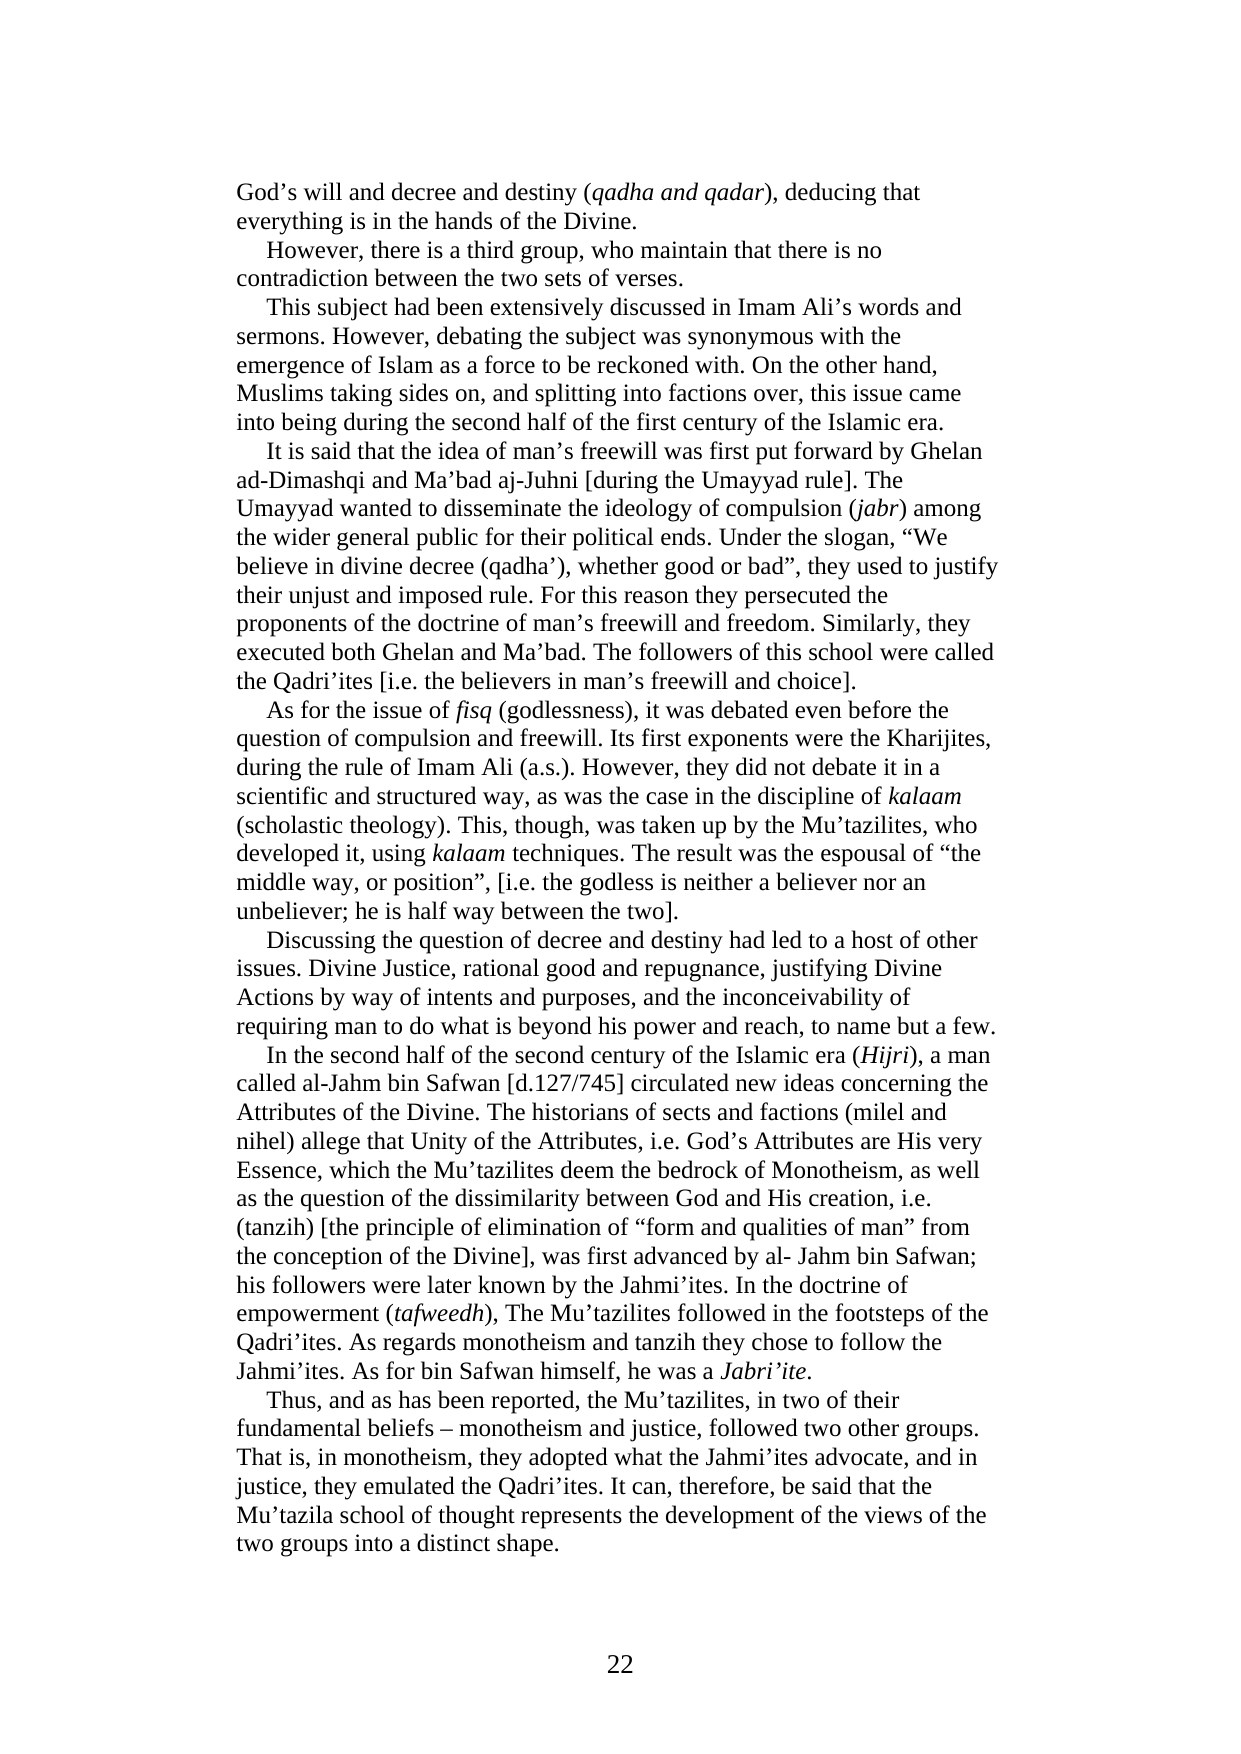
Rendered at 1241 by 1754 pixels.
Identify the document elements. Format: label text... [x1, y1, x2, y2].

text Thus, and as has been reported, the Mu’tazilites, in two of their fundamental beliefs – monotheism and justice, followed two other groups. That is, in monotheism, they adopted what the Jahmi’ites advocate, and in justice, they emulated the Qadri’ites. It can, therefore, be said that the Mu’tazila school of thought represents the development of the views of the two groups into a distinct shape. [236, 1385, 1004, 1557]
text It is said that the idea of man’s freewill was first put forward by Ghelan ad-Dimashqi and Ma’bad aj-Juhni [during the Umayyad rule]. The Umayyad wanted to disseminate the ideology of compulsion (jabr) among the wider general public for their political ends. Under the slogan, “We believe in divine decree (qadha’), whether good or bad”, they used to justify their unjust and imposed rule. For this reason they persecuted the proponents of the doctrine of man’s freewill and freedom. Similarly, they executed both Ghelan and Ma’bad. The followers of this school were called the Qadri’ites [i.e. the believers in man’s freewill and choice]. [236, 436, 1004, 695]
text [236, 177, 1004, 235]
text In the second half of the second century of the Islamic era (Hijri), a man called al-Jahm bin Safwan [d.127/745] circulated new ideas concerning the Attributes of the Divine. The historians of sects and factions (milel and nihel) allege that Unity of the Attributes, i.e. God’s Attributes are His very Essence, which the Mu’tazilites deem the bedrock of Monotheism, as well as the question of the dissimilarity between God and His creation, i.e. (tanzih) [the principle of elimination of “form and qualities of man” from the conception of the Divine], was first advanced by al- Jahm bin Safwan; his followers were later known by the Jahmi’ites. In the doctrine of empowerment (tafweedh), The Mu’tazilites followed in the footsteps of the Qadri’ites. As regards monotheism and tanzih they chose to follow the Jahmi’ites. As for bin Safwan himself, he was a Jabri’ite. [236, 1040, 1004, 1385]
text As for the issue of fisq (godlessness), it was debated even before the question of compulsion and freewill. Its first exponents were the Kharijites, during the rule of Imam Ali (a.s.). However, they did not debate it in a scientific and structured way, as was the case in the discipline of kalaam (scholastic theology). This, though, was taken up by the Mu’tazilites, who developed it, using kalaam techniques. The result was the espousal of “the middle way, or position”, [i.e. the godless is neither a believer nor an unbeliever; he is half way between the two]. [236, 695, 1004, 925]
text This subject had been extensively discussed in Imam Ali’s words and sermons. However, debating the subject was synonymous with the emergence of Islam as a force to be reckoned with. On the other hand, Muslims taking sides on, and splitting into factions over, this issue came into being during the second half of the first century of the Islamic era. [236, 292, 1004, 436]
text Discussing the question of decree and destiny had led to a host of other issues. Divine Justice, rational good and repugnance, justifying Divine Actions by way of intents and purposes, and the inconceivability of requiring man to do what is beyond his power and reach, to name but a few. [236, 925, 1004, 1040]
text However, there is a third group, who maintain that there is no contradiction between the two sets of verses. [236, 235, 1004, 292]
